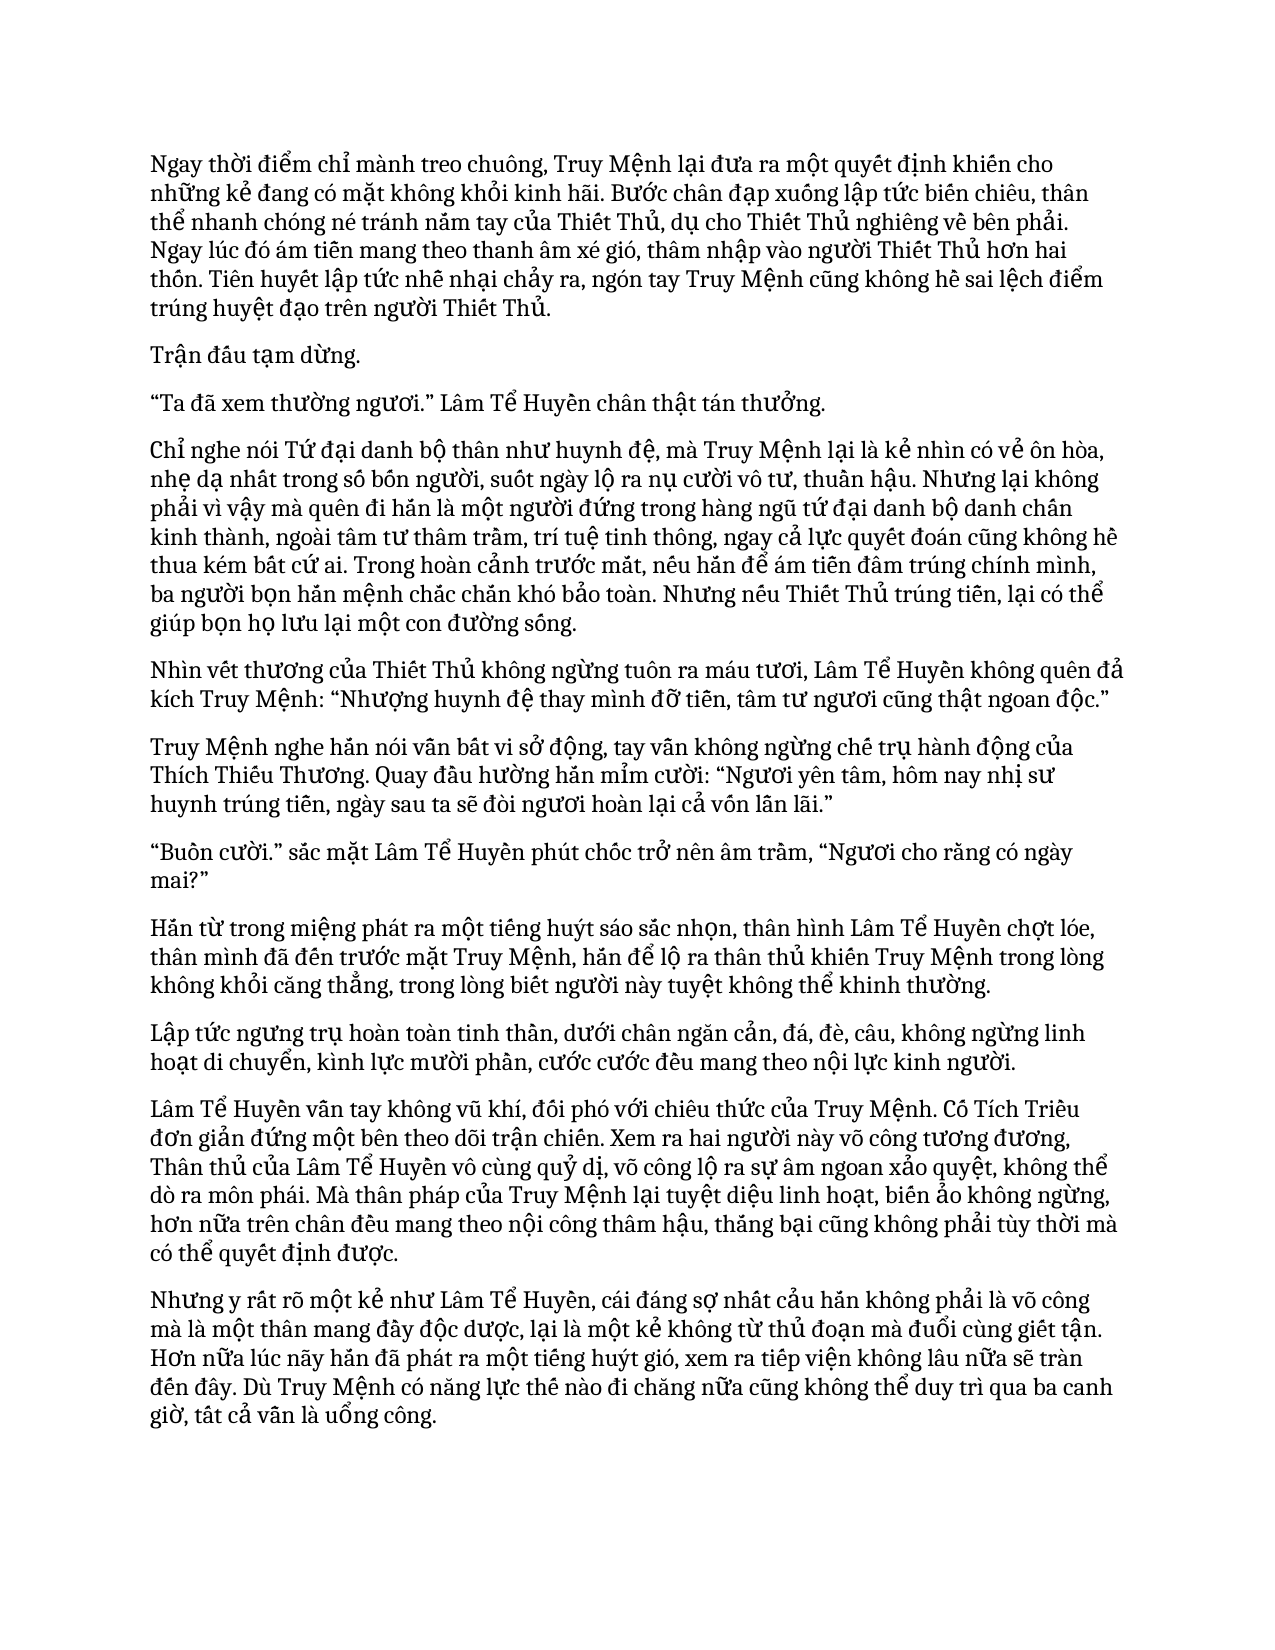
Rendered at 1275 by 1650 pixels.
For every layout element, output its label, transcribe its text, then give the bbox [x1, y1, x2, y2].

text Ngay thời điểm chỉ mành treo chuông, Truy Mệnh lại đưa ra một quyết định khiến cho những kẻ đang có mặt không khỏi kinh hãi. Bước chân đạp xuống lập tức biến chiêu, thân thể nhanh chóng né tránh nắm tay của Thiết Thủ, dụ cho Thiết Thủ nghiêng về bên phải. Ngay lúc đó ám tiễn mang theo thanh âm xé gió, thâm nhập vào người Thiết Thủ hơn hai thốn. Tiên huyết lập tức nhễ nhại chảy ra, ngón tay Truy Mệnh cũng không hề sai lệch điểm trúng huyệt đạo trên người Thiết Thủ. [150, 150, 1125, 322]
text Nhưng y rất rõ một kẻ như Lâm Tể Huyền, cái đáng sợ nhất cảu hắn không phải là võ công mà là một thân mang đầy độc dược, lại là một kẻ không từ thủ đoạn mà đuổi cùng giết tận. Hơn nữa lúc nãy hắn đã phát ra một tiếng huýt gió, xem ra tiếp viện không lâu nữa sẽ tràn đến đây. Dù Truy Mệnh có năng lực thế nào đi chăng nữa cũng không thể duy trì qua ba canh giờ, tất cả vẫn là uổng công. [150, 1286, 1125, 1430]
text Lập tức ngưng trụ hoàn toàn tinh thần, dưới chân ngăn cản, đá, đè, câu, không ngừng linh hoạt di chuyển, kình lực mười phần, cước cước đều mang theo nội lực kinh người. [150, 1019, 1125, 1076]
text Chỉ nghe nói Tứ đại danh bộ thân như huynh đệ, mà Truy Mệnh lại là kẻ nhìn có vẻ ôn hòa, nhẹ dạ nhất trong số bốn người, suốt ngày lộ ra nụ cười vô tư, thuần hậu. Nhưng lại không phải vì vậy mà quên đi hắn là một người đứng trong hàng ngũ tứ đại danh bộ danh chấn kinh thành, ngoài tâm tư thâm trầm, trí tuệ tinh thông, ngay cả lực quyết đoán cũng không hề thua kém bất cứ ai. Trong hoàn cảnh trước mắt, nếu hắn để ám tiễn đâm trúng chính mình, ba người bọn hắn mệnh chắc chắn khó bảo toàn. Nhưng nếu Thiết Thủ trúng tiễn, lại có thể giúp bọn họ lưu lại một con đường sống. [150, 436, 1125, 637]
text Lâm Tể Huyền vẫn tay không vũ khí, đối phó với chiêu thức của Truy Mệnh. Cố Tích Triều đơn giản đứng một bên theo dõi trận chiến. Xem ra hai người này võ công tương đương, Thân thủ của Lâm Tể Huyền vô cùng quỷ dị, võ công lộ ra sự âm ngoan xảo quyệt, không thể dò ra môn phái. Mà thân pháp của Truy Mệnh lại tuyệt diệu linh hoạt, biến ảo không ngừng, hơn nữa trên chân đều mang theo nội công thâm hậu, thắng bại cũng không phải tùy thời mà có thể quyết định được. [150, 1095, 1125, 1267]
text “Buồn cười.” sắc mặt Lâm Tể Huyền phút chốc trở nên âm trầm, “Ngươi cho rằng có ngày mai?” [150, 837, 1125, 895]
text Trận đấu tạm dừng. [150, 341, 1125, 370]
text Truy Mệnh nghe hắn nói vẫn bất vi sở động, tay vẫn không ngừng chế trụ hành động của Thích Thiếu Thương. Quay đầu hường hắn mỉm cười: “Ngươi yên tâm, hôm nay nhị sư huynh trúng tiễn, ngày sau ta sẽ đòi ngươi hoàn lại cả vốn lẫn lãi.” [150, 732, 1125, 819]
text Hắn từ trong miệng phát ra một tiếng huýt sáo sắc nhọn, thân hình Lâm Tể Huyền chợt lóe, thân mình đã đến trước mặt Truy Mệnh, hắn để lộ ra thân thủ khiến Truy Mệnh trong lòng không khỏi căng thẳng, trong lòng biết người này tuyệt không thể khinh thường. [150, 914, 1125, 1000]
text “Ta đã xem thường ngươi.” Lâm Tể Huyền chân thật tán thưởng. [150, 389, 1125, 417]
text Nhìn vết thương của Thiết Thủ không ngừng tuôn ra máu tươi, Lâm Tể Huyền không quên đả kích Truy Mệnh: “Nhượng huynh đệ thay mình đỡ tiễn, tâm tư ngươi cũng thật ngoan độc.” [150, 656, 1125, 714]
